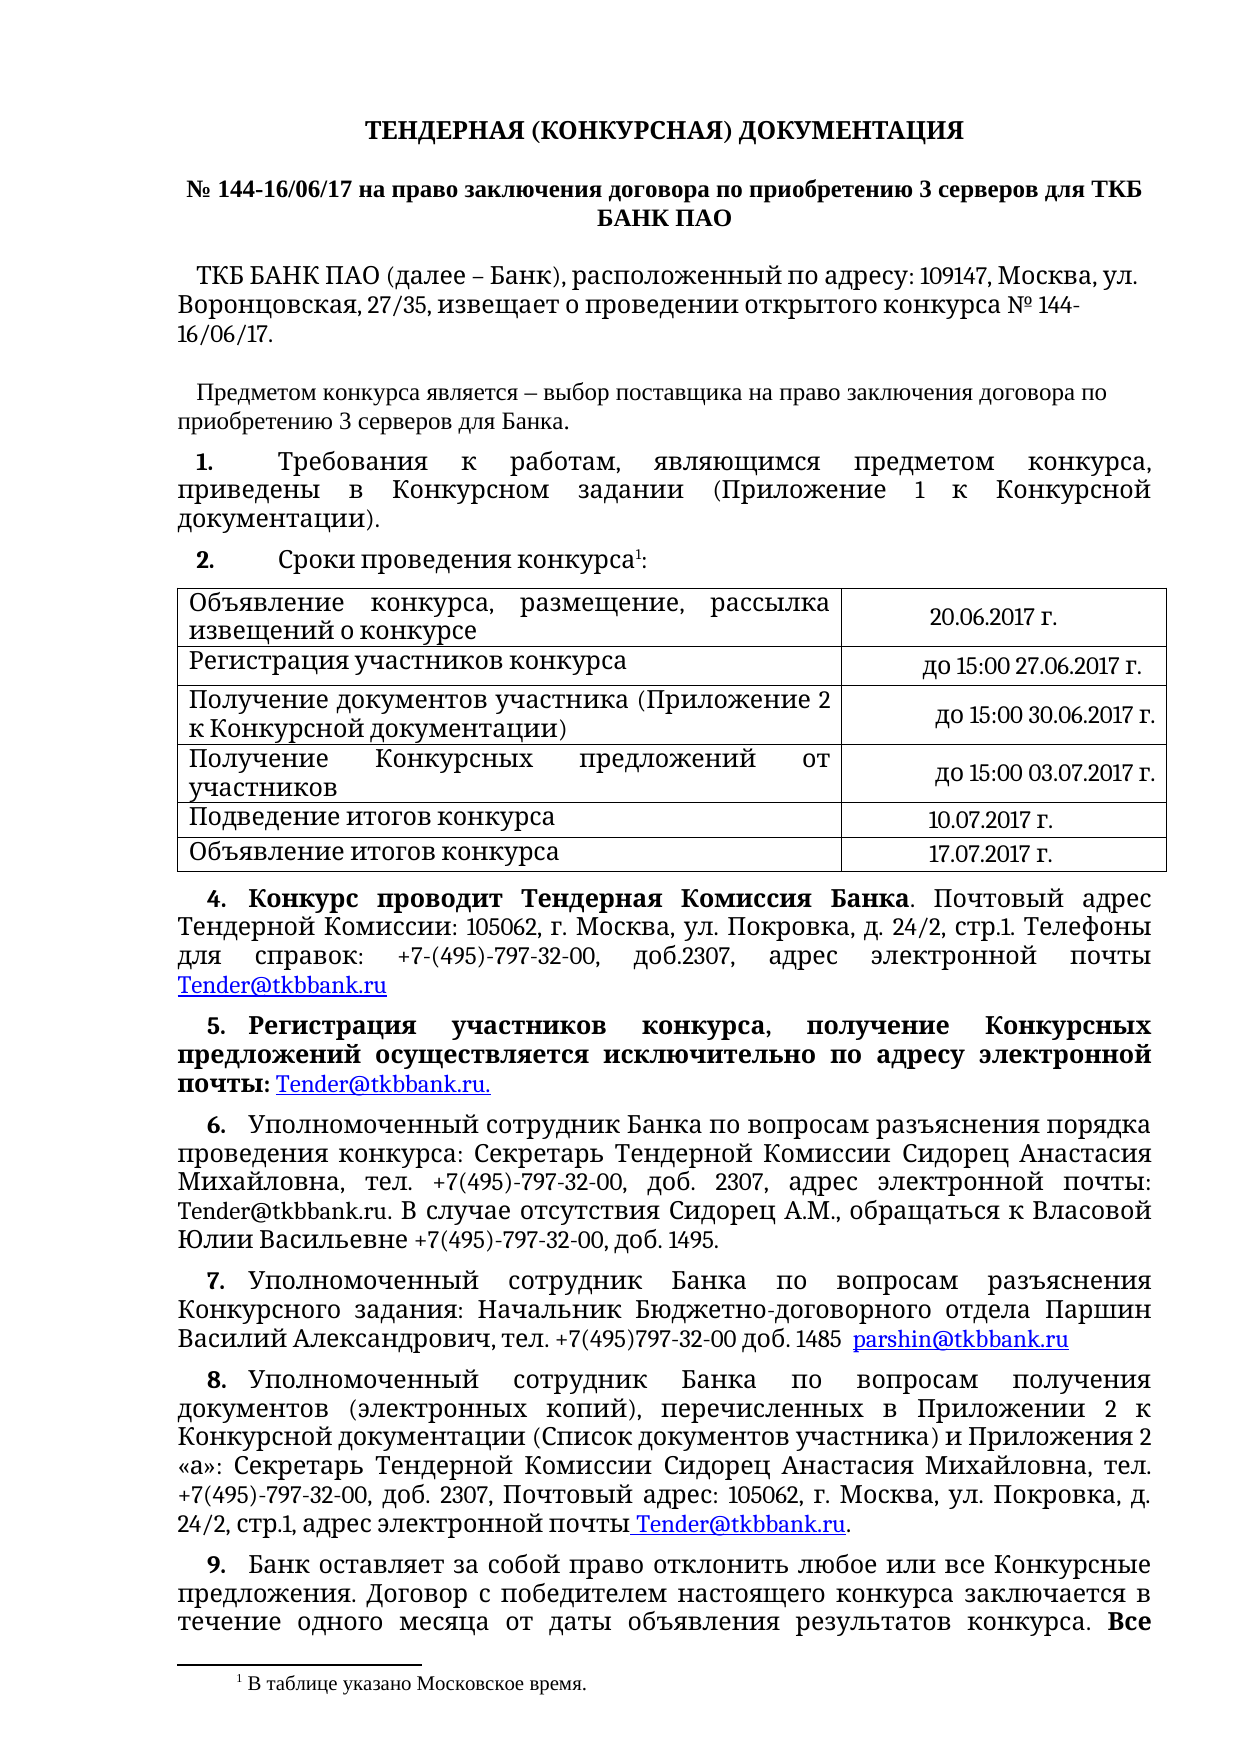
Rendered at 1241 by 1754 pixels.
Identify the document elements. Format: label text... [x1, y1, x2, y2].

list Уполномоченный сотрудник Банка по вопросам получения документов (электронных копий), перечисленных в Приложении 2 к Конкурсной документации (Список документов участника) и Приложения 2 «а»: Секретарь Тендерной Комиссии Сидорец Анастасия Михайловна, тел. +7(495)-797-32-00, доб. 2307, Почтовый адрес: 105062, г. Москва, ул. Покровка, д. 24/2, стр.1, адрес электронной почты Tender@tkbbank.ru. [177, 1366, 1152, 1538]
table_cell до 15:00 30.06.2017 г. [842, 686, 1166, 744]
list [177, 1551, 1152, 1637]
list Сроки проведения конкурса: [177, 546, 1152, 575]
table_cell до 15:00 27.06.2017 г. [842, 647, 1166, 685]
list Конкурс проводит Тендерная Комиссия Банка. Почтовый адрес Тендерной Комиссии: 105062, г. Москва, ул. Покровка, д. 24/2, стр.1. Телефоны для справок: +7-(495)-797-32-00, доб.2307, адрес электронной почты Tender@tkbbank.ru [177, 884, 1152, 999]
subtitle ТЕНДЕРНАЯ (КОНКУРСНАЯ) ДОКУМЕНТАЦИЯ [177, 117, 1152, 145]
text № 144-16/06/17 на право заключения договора по приобретению 3 серверов для ТКБ БАНК ПАО [177, 174, 1152, 233]
table_cell Получение документов участника (Приложение 2 к Конкурсной документации) [178, 686, 841, 744]
list Уполномоченный сотрудник Банка по вопросам разъяснения Конкурсного задания: Начальник Бюджетно-договорного отдела Паршин Василий Александрович, тел. +7(495)797-32-00 доб. 1485 parshin@tkbbank.ru [177, 1267, 1152, 1353]
text ТКБ БАНК ПАО (далее – Банк), расположенный по адресу: 109147, Москва, ул. Воронцовская, 27/35, извещает о проведении открытого конкурса № 144-16/06/17. [177, 262, 1152, 348]
table_cell Получение Конкурсных предложений от участников [178, 745, 841, 802]
list Уполномоченный сотрудник Банка по вопросам разъяснения порядка проведения конкурса: Секретарь Тендерной Комиссии Сидорец Анастасия Михайловна, тел. +7(495)-797-32-00, доб. 2307, адрес электронной почты: Tender@tkbbank.ru. В случае отсутствия Сидорец А.М., обращаться к Власовой Юлии Васильевне +7(495)-797-32-00, доб. 1495. [177, 1111, 1152, 1254]
table_cell Объявление итогов конкурса [178, 838, 841, 871]
table_header Объявление конкурса, размещение, рассылка извещений о конкурсе [178, 589, 841, 646]
table_cell до 15:00 03.07.2017 г. [842, 745, 1166, 802]
table_header 20.06.2017 г. [842, 589, 1166, 646]
table_cell 17.07.2017 г. [842, 838, 1166, 871]
list Требования к работам, являющимся предметом конкурса, приведены в Конкурсном задании (Приложение 1 к Конкурсной документации). [177, 447, 1152, 534]
table_cell 10.07.2017 г. [842, 803, 1166, 837]
table_cell Регистрация участников конкурса [178, 647, 841, 685]
table_cell Подведение итогов конкурса [178, 803, 841, 837]
text Предметом конкурса является – выбор поставщика на право заключения договора по приобретению 3 серверов для Банка. [177, 377, 1152, 435]
list Регистрация участников конкурса, получение Конкурсных предложений осуществляется исключительно по адресу электронной почты: Tender@tkbbank.ru. [177, 1012, 1152, 1098]
